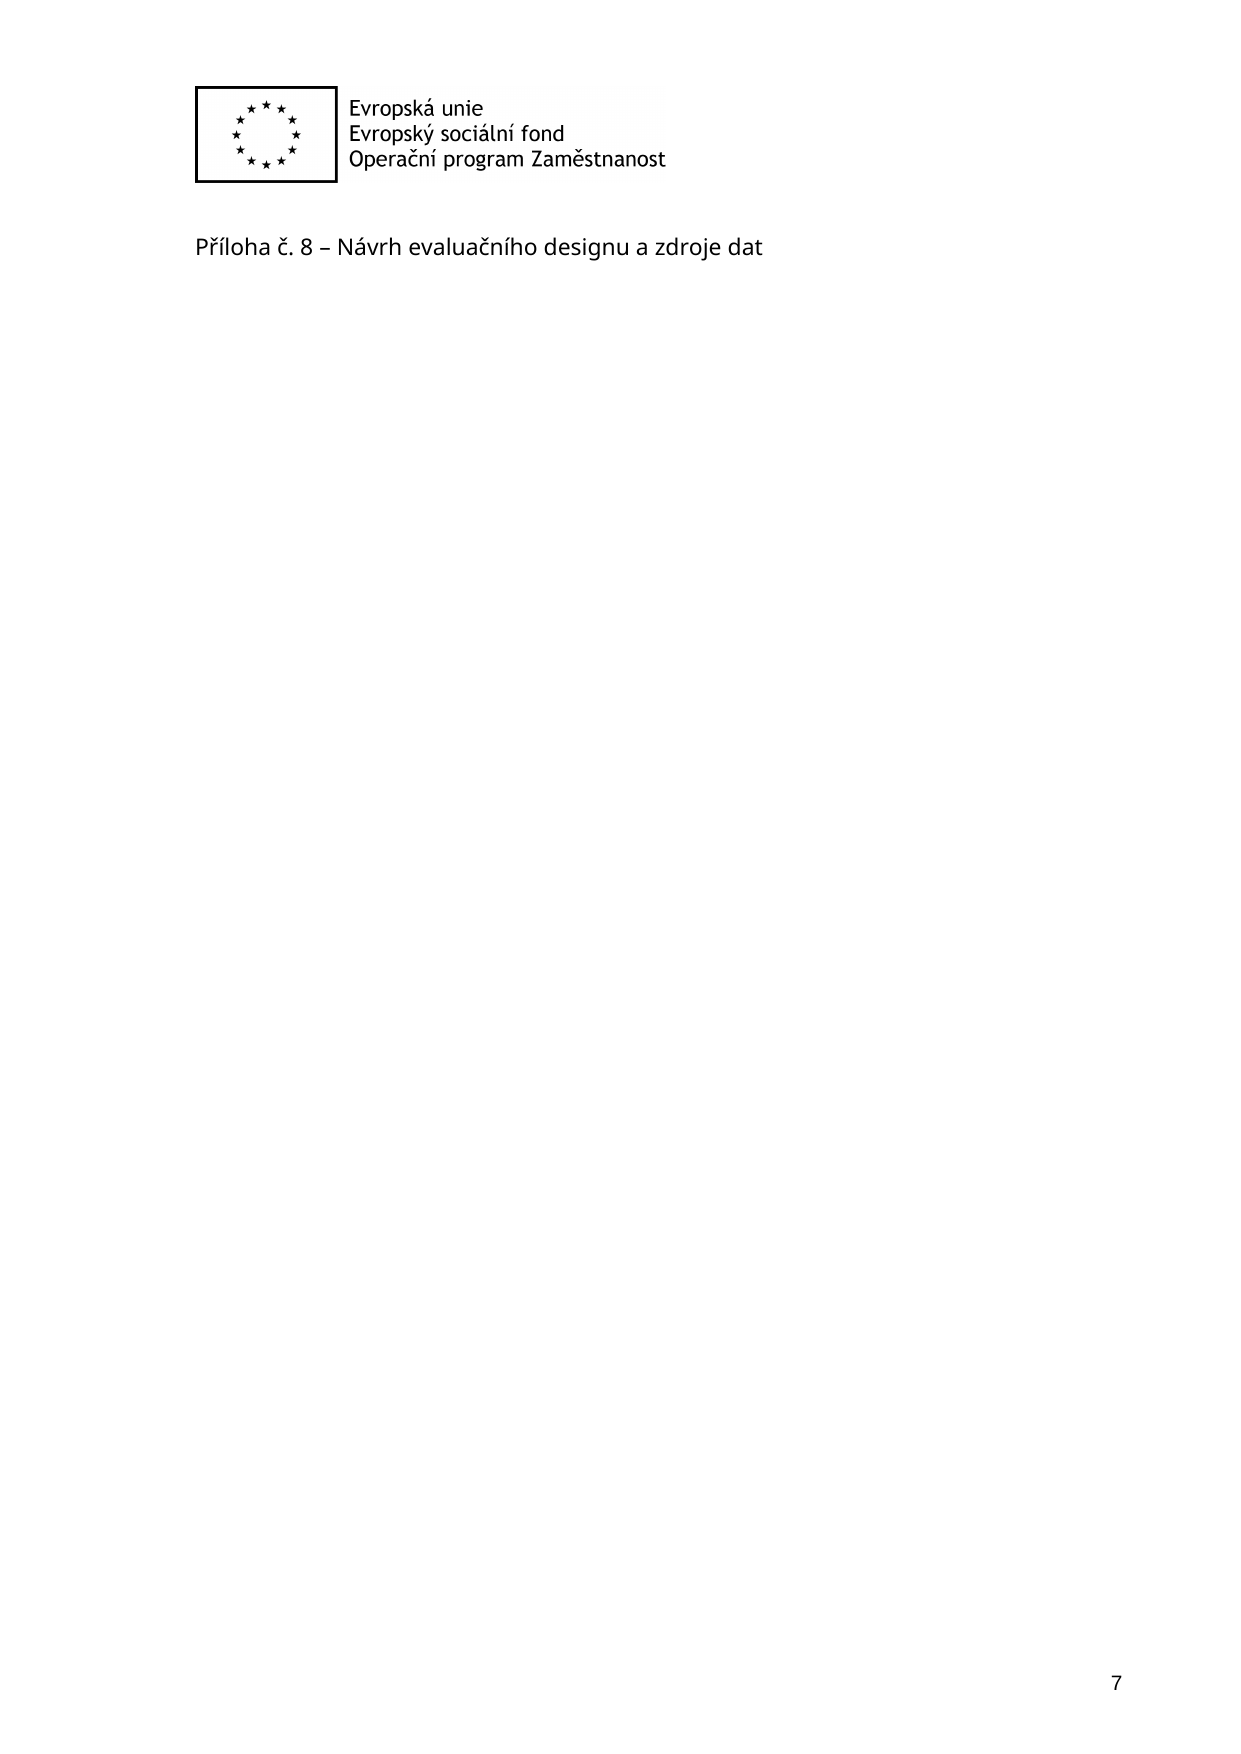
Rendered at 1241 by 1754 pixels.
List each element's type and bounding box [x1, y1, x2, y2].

picture [195, 86, 666, 183]
